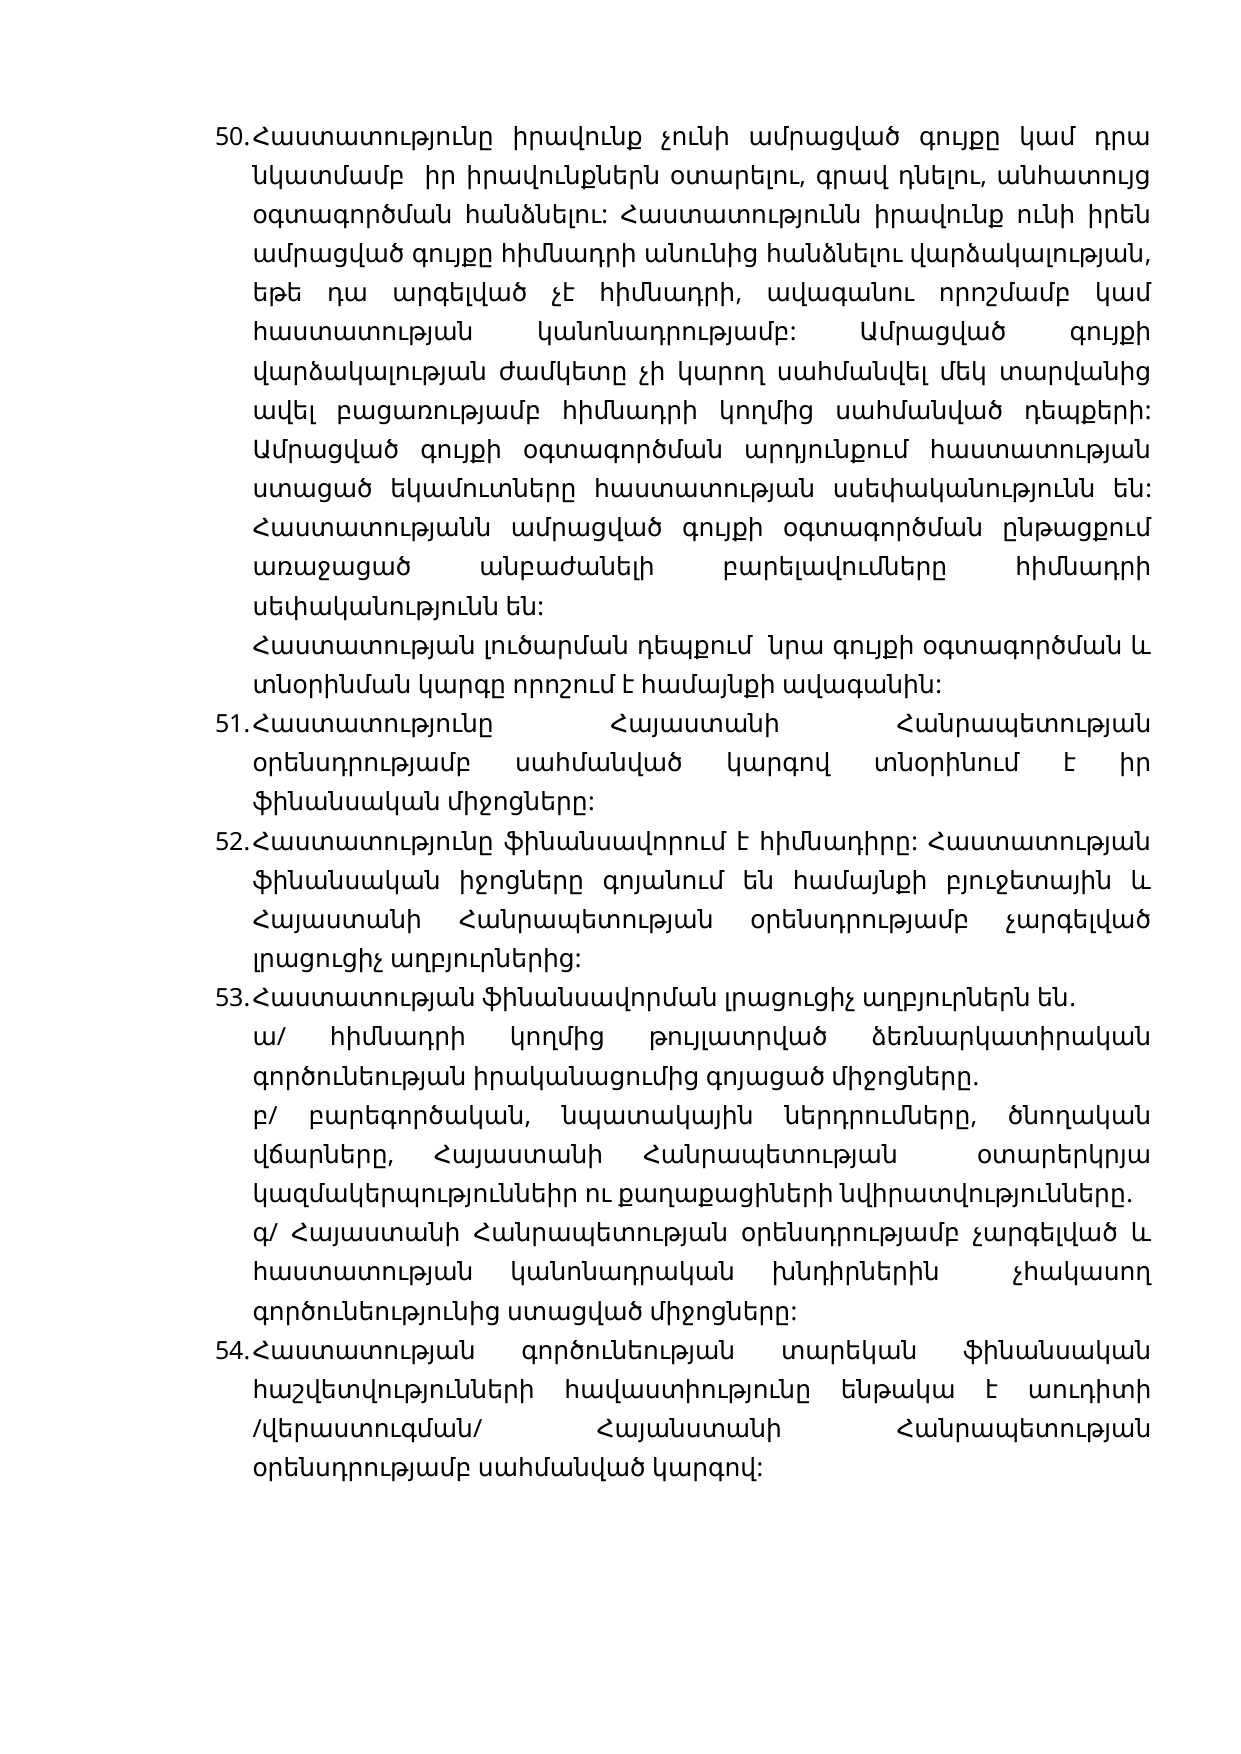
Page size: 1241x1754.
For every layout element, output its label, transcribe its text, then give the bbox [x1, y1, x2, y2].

list Հաստատության գործունեության տարեկան ֆինանսական հաշվետվությունների հավաստիությունը ենթակա է աուդիտի /վերաստուգման/ Հայանստանի Հանրապետության օրենսդրությամբ սահմանված կարգով: [215, 1332, 1152, 1484]
list Հաստատության լուծարման դեպքում նրա գույքի օգտագործման և տնօրինման կարգը որոշում է համայնքի ավագանին: [252, 627, 1152, 701]
list Հաստատությունը իրավունք չունի ամրացված գույքը կամ դրա նկատմամբ իր իրավունքներն օտարելու, գրավ դնելու, անհատույց օգտագործման հանձնելու: Հաստատությունն իրավունք ունի իրեն ամրացված գույքը հիմնադրի անունից հանձնելու վարձակալության, եթե դա արգելված չէ հիմնադրի, ավագանու որոշմամբ կամ հաստատության կանոնադրությամբ: Ամրացված գույքի վարձակալության ժամկետը չի կարող սահմանվել մեկ տարվանից ավել բացառությամբ հիմնադրի կողմից սահմանված դեպքերի: Ամրացված գույքի օգտագործման արդյունքում հաստատության ստացած եկամուտները հաստատության սսեփականությունն են: Հաստատությանն ամրացված գույքի օգտագործման ընթացքում առաջացած անբաժանելի բարելավումները հիմնադրի սեփականությունն են: [215, 118, 1152, 622]
list Հաստատությունը Հայաստանի Հանրապետության օրենսդրությամբ սահմանված կարգով տնօրինում է իր ֆինանսական միջոցները: [215, 706, 1152, 818]
list բ/ բարեգործական, նպատակային ներդրումները, ծնողական վճարները, Հայաստանի Հանրապետության օտարերկրյա կազմակերպություննեիր ու քաղաքացիների նվիրատվությունները. [252, 1097, 1152, 1210]
list Հաստատության ֆինանսավորման լրացուցիչ աղբյուրներն են. [215, 980, 1152, 1014]
list գ/ Հայաստանի Հանրապետության օրենսդրությամբ չարգելված և հաստատության կանոնադրական խնդիրներին չհակասող գործունեությունից ստացված միջոցները: [252, 1215, 1152, 1327]
list ա/ հիմնադրի կողմից թույլատրված ձեռնարկատիրական գործունեության իրականացումից գոյացած միջոցները. [252, 1019, 1152, 1092]
list Հաստատությունը ֆինանսավորում է հիմնադիրը: Հաստատության ֆինանսական իջոցները գոյանում են համայնքի բյուջետային և Հայաստանի Հանրապետության օրենսդրությամբ չարգելված լրացուցիչ աղբյուրներից: [215, 823, 1152, 975]
